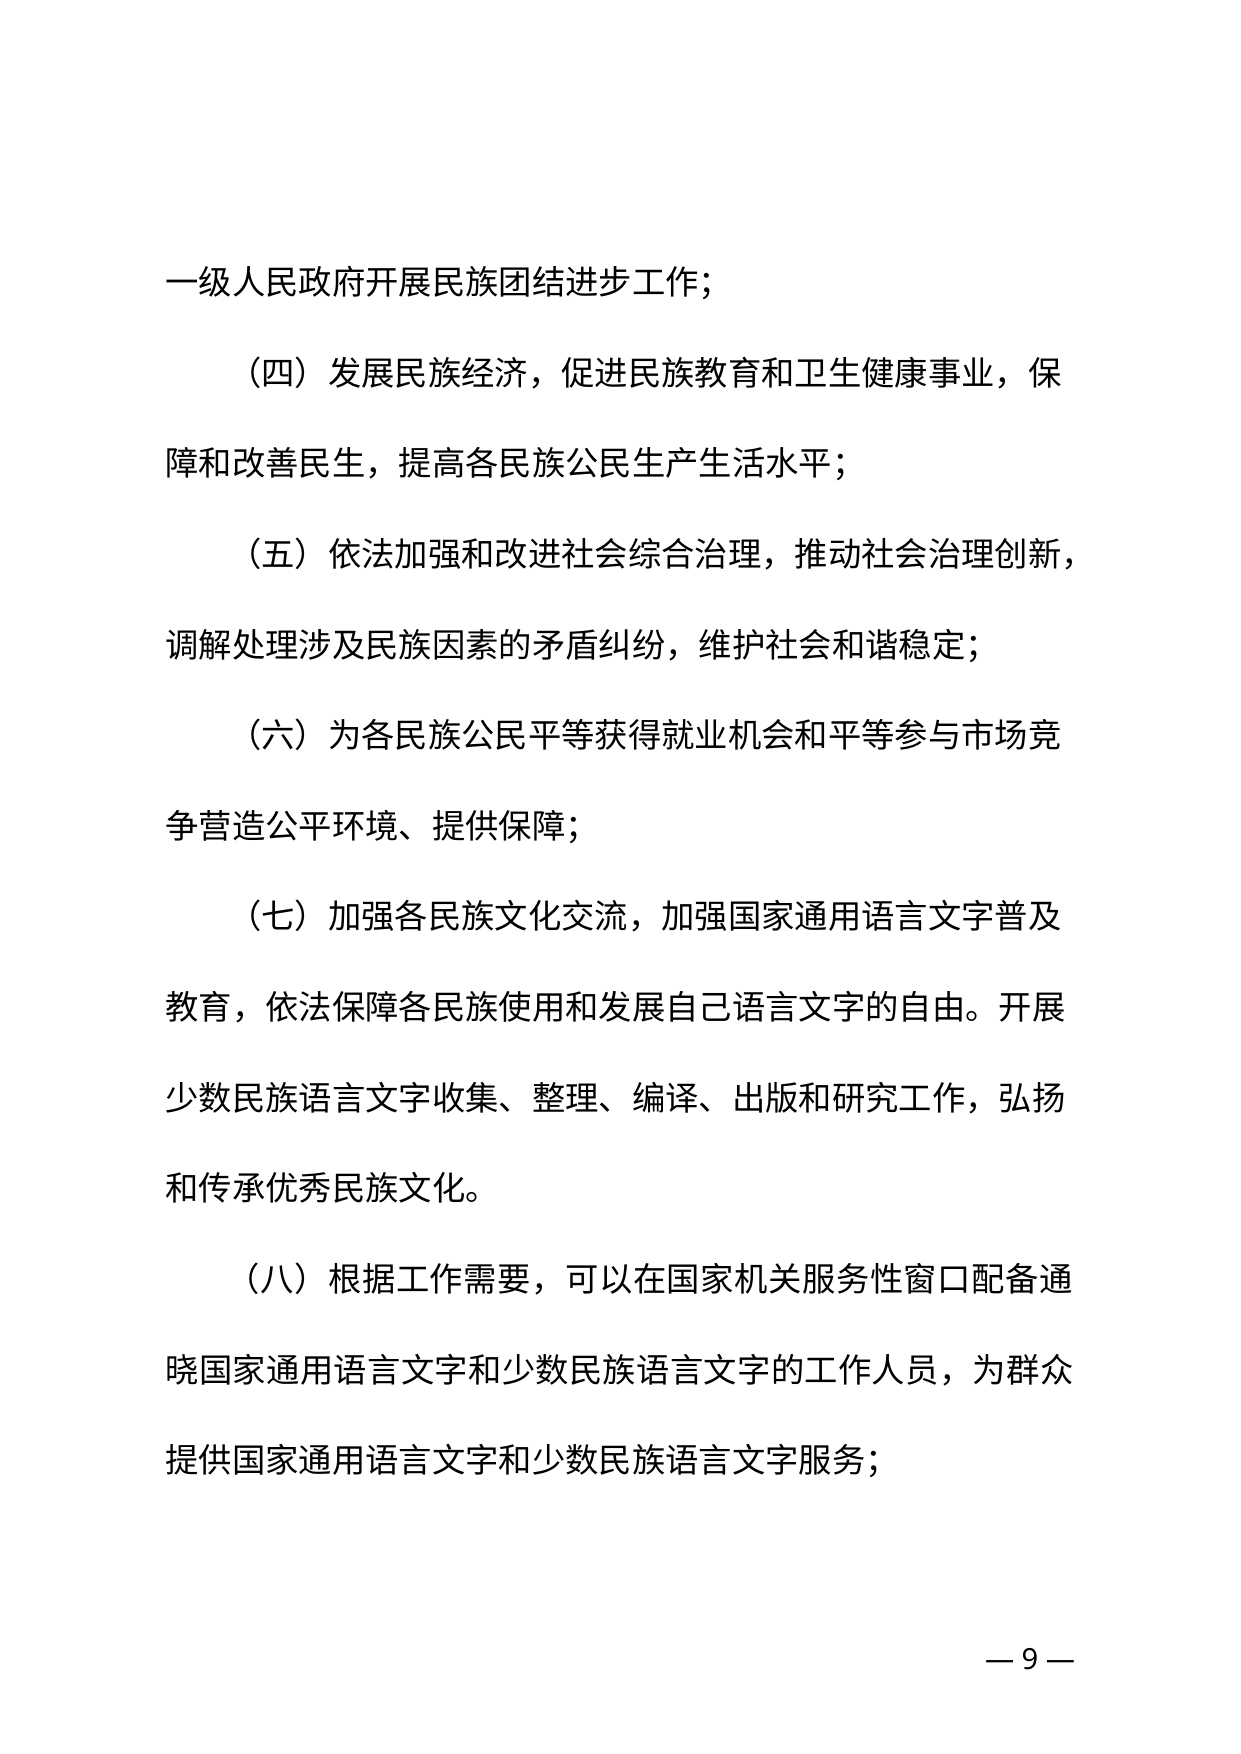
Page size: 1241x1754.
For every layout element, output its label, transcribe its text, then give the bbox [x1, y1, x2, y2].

text （四）发展民族经济，促进民族教育和卫生健康事业，保障和改善民生，提高各民族公民生产生活水平； [165, 325, 1075, 507]
text （八）根据工作需要，可以在国家机关服务性窗口配备通晓国家通用语言文字和少数民族语言文字的工作人员，为群众提供国家通用语言文字和少数民族语言文字服务； [165, 1232, 1075, 1343]
text （七）加强各民族文化交流，加强国家通用语言文字普及教育，依法保障各民族使用和发展自己语言文字的自由。开展少数民族语言文字收集、整理、编译、出版和研究工作，弘扬和传承优秀民族文化。 [165, 869, 1075, 1232]
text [165, 235, 1075, 325]
text （五）依法加强和改进社会综合治理，推动社会治理创新，调解处理涉及民族因素的矛盾纠纷，维护社会和谐稳定； [165, 507, 1075, 688]
text （六）为各民族公民平等获得就业机会和平等参与市场竞争营造公平环境、提供保障； [165, 688, 1075, 869]
text （八）根据工作需要，可以在国家机关服务性窗口配备通晓国家通用语言文字和少数民族语言文字的工作人员，为群众提供国家通用语言文字和少数民族语言文字服务； [165, 1392, 1075, 1503]
